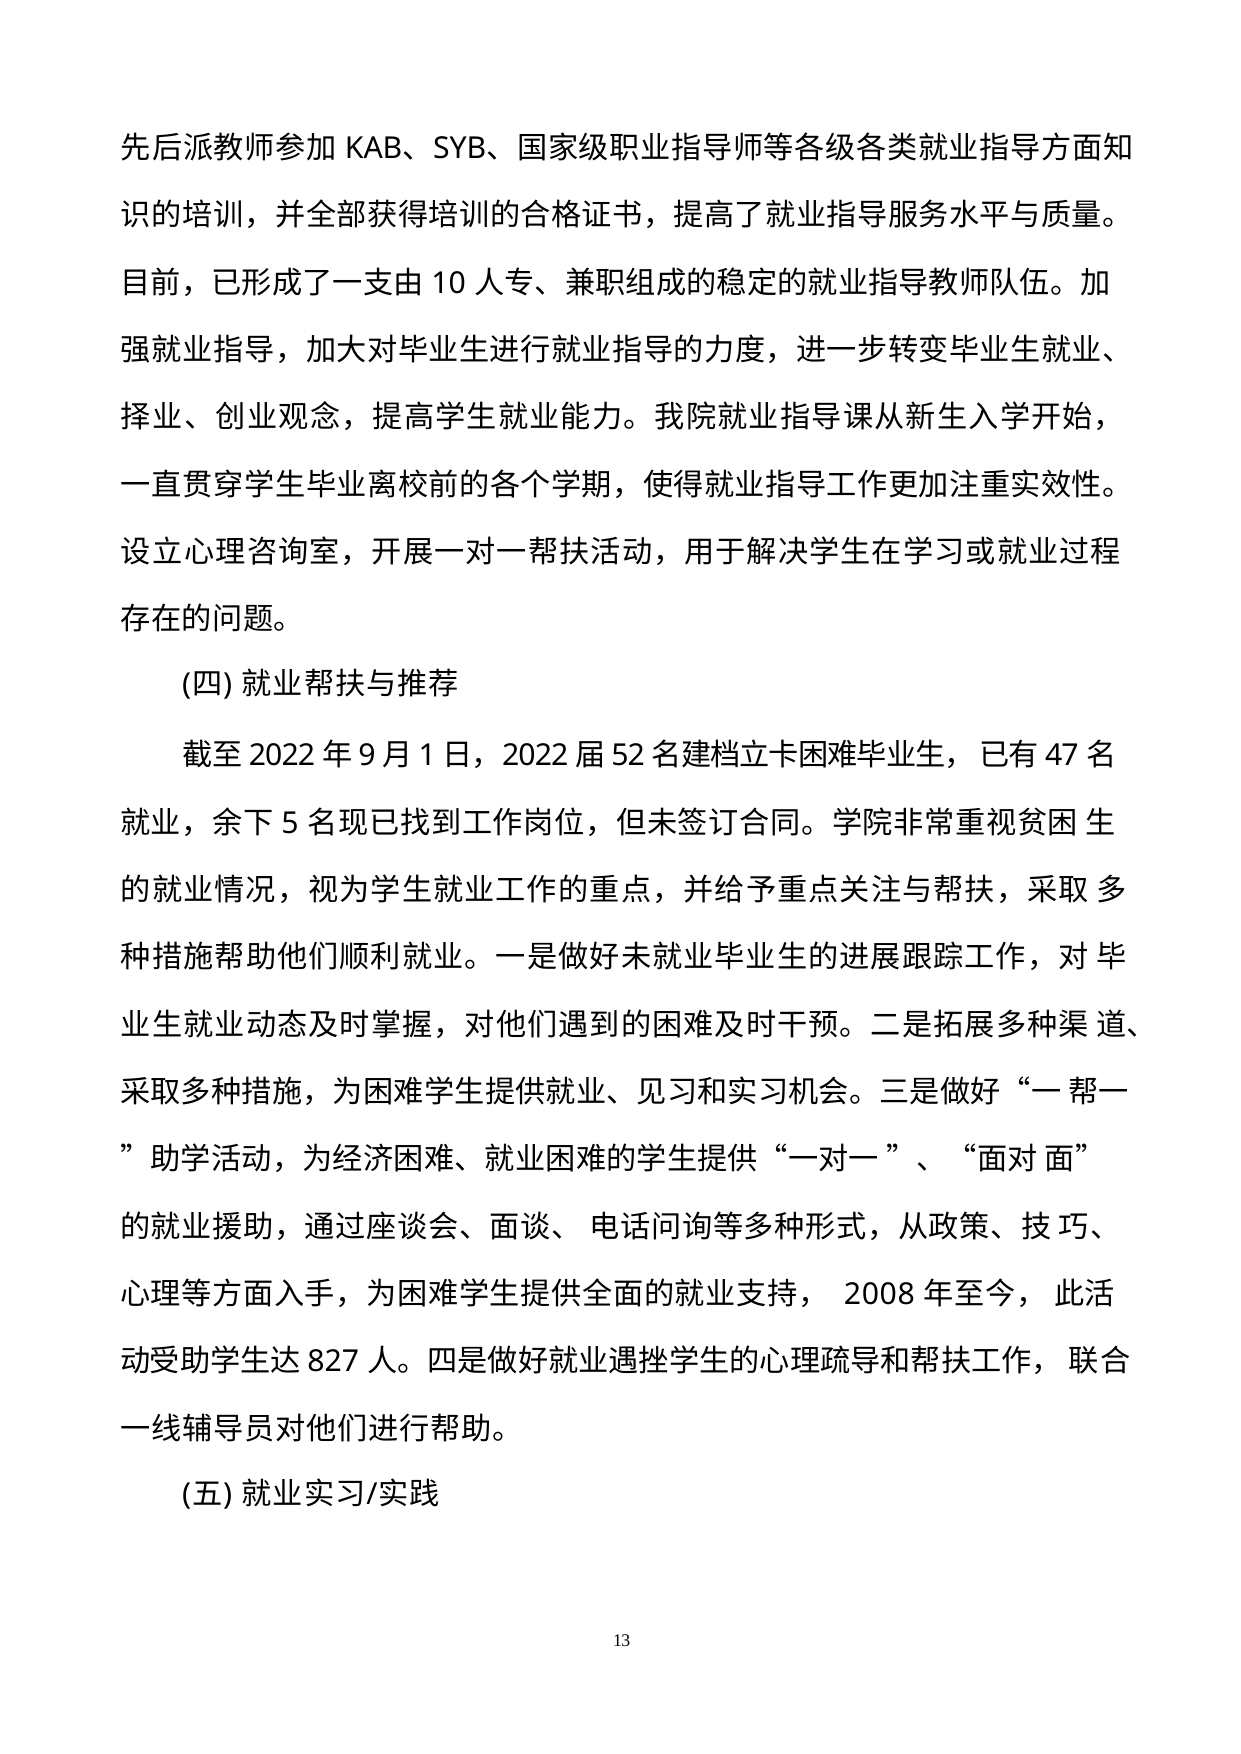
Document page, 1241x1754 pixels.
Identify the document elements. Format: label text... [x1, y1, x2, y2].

text 截至 2022 年 9 月 1 日，2022 届 52 名建档立卡困难毕业生， 已有 47 名就业，余下 5 名现已找到工作岗位，但未签订合同。学院非常重视贫困 生的就业情况，视为学生就业工作的重点，并给予重点关注与帮扶，采取 多种措施帮助他们顺利就业。一是做好未就业毕业生的进展跟踪工作，对 毕业生就业动态及时掌握，对他们遇到的困难及时干预。二是拓展多种渠 道、采取多种措施，为困难学生提供就业、见习和实习机会。三是做好“一 帮一 ”助学活动，为经济困难、就业困难的学生提供“一对一 ”、“面对 面”的就业援助，通过座谈会、面谈、 电话问询等多种形式，从政策、技 巧、心理等方面入手，为困难学生提供全面的就业支持， 2008 年至今， 此活动受助学生达 827 人。四是做好就业遇挫学生的心理疏导和帮扶工作， 联合一线辅导员对他们进行帮助。 [120, 731, 1131, 1448]
text (五) 就业实习/实践 [182, 1472, 1133, 1516]
text 先后派教师参加 KAB、SYB、国家级职业指导师等各级各类就业指导方面知 识的培训，并全部获得培训的合格证书，提高了就业指导服务水平与质量。 目前，已形成了一支由 10 人专、兼职组成的稳定的就业指导教师队伍。加 强就业指导，加大对毕业生进行就业指导的力度，进一步转变毕业生就业、 择业、创业观念，提高学生就业能力。我院就业指导课从新生入学开始， 一直贯穿学生毕业离校前的各个学期，使得就业指导工作更加注重实效性。 设立心理咨询室，开展一对一帮扶活动，用于解决学生在学习或就业过程 存在的问题。 [120, 123, 1133, 638]
text (四) 就业帮扶与推荐 [182, 662, 1133, 706]
